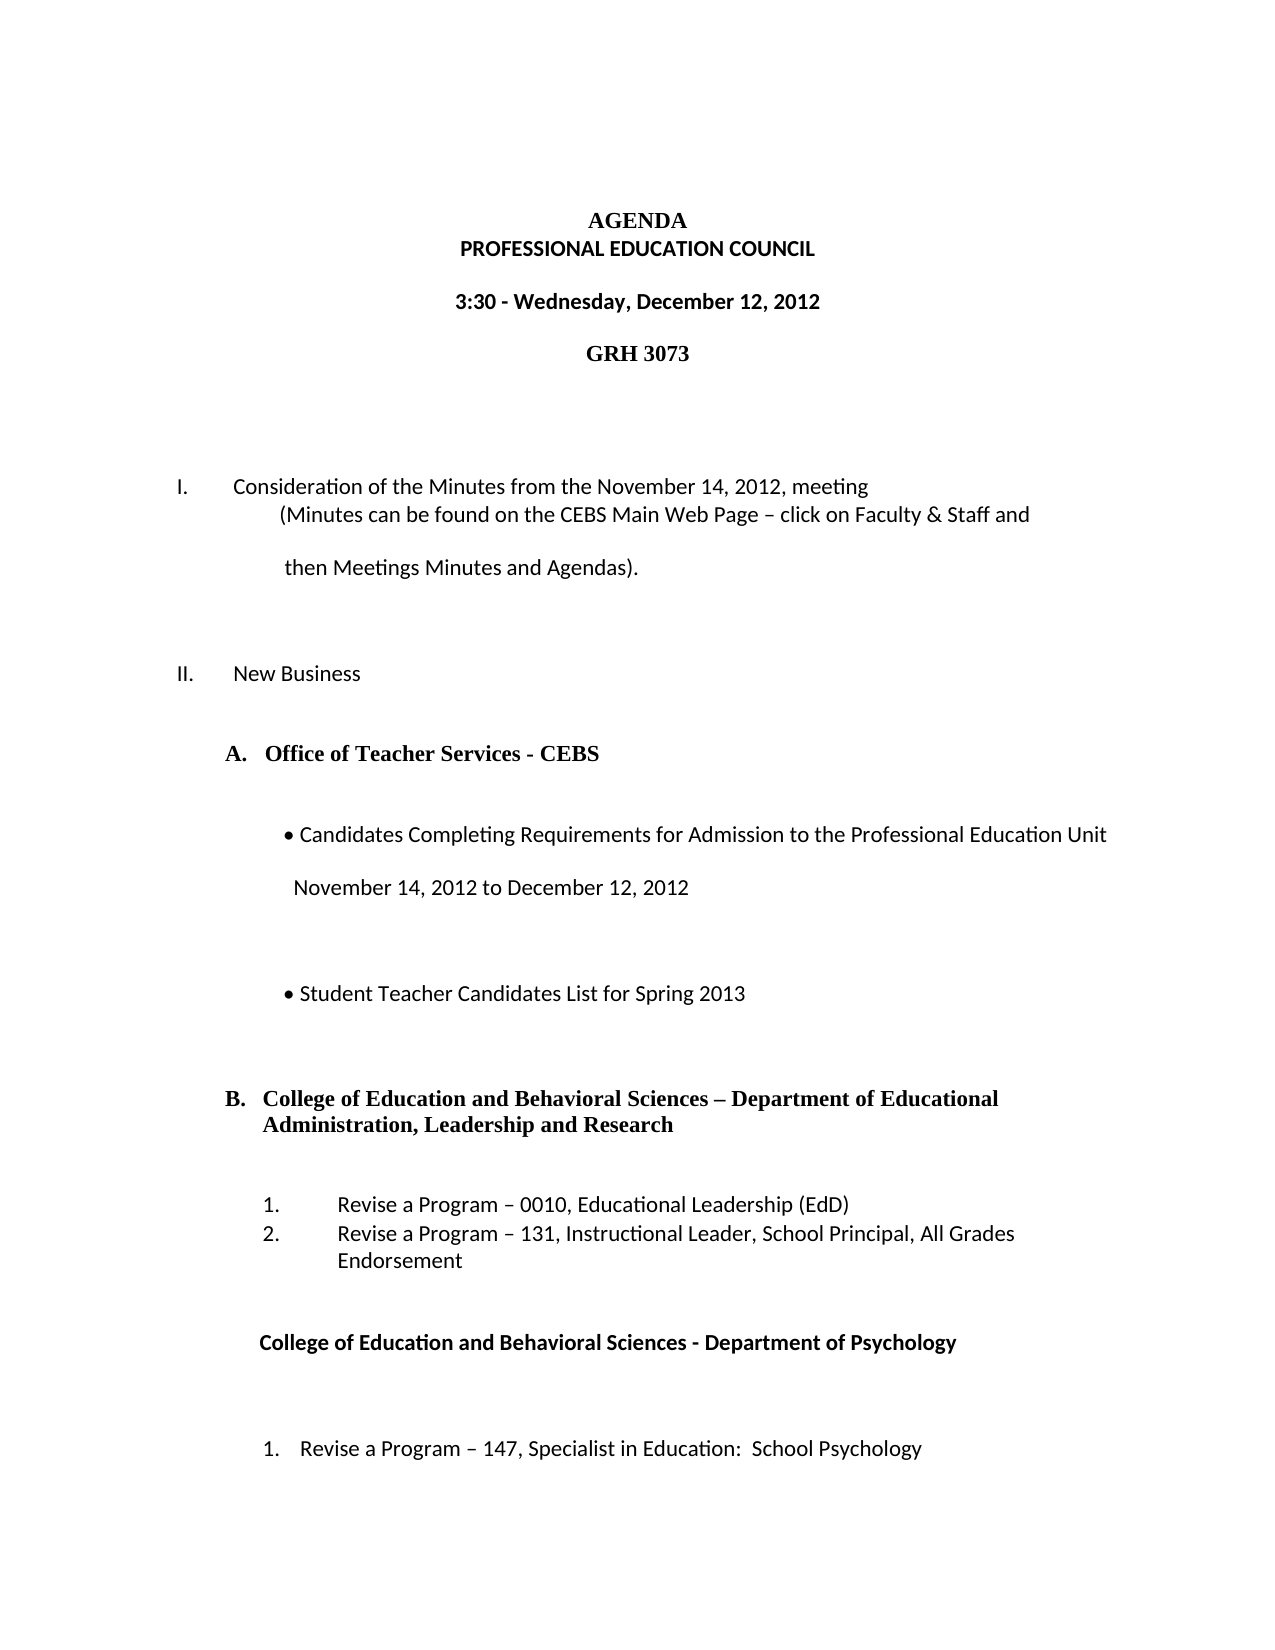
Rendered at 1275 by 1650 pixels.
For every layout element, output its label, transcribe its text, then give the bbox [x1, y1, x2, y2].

subtitle College of Education and Behavioral Sciences – Department of Educational Administration, Leadership and Research [225, 1085, 1125, 1138]
text College of Education and Behavioral Sciences - Department of Psychology [225, 1328, 1125, 1356]
text November 14, 2012 to December 12, 2012 [150, 873, 1125, 901]
text then Meetings Minutes and Agendas). [177, 553, 1125, 581]
text (Minutes can be found on the CEBS Main Web Page – click on Faculty & Staff and [177, 500, 1125, 528]
text 3:30 - Wednesday, December 12, 2012 [150, 287, 1125, 315]
subtitle Office of Teacher Services - CEBS [225, 740, 1125, 767]
list Consideration of the Minutes from the November 14, 2012, meeting [177, 472, 1125, 500]
subtitle GRH 3073 [150, 340, 1125, 366]
subtitle AGENDA [150, 207, 1125, 234]
text • Candidates Completing Requirements for Admission to the Professional Education Unit [150, 820, 1125, 848]
text • Student Teacher Candidates List for Spring 2013 [150, 979, 1125, 1007]
list Revise a Program – 0010, Educational Leadership (EdD) [262, 1191, 1125, 1219]
list Revise a Program – 147, Specialist in Education: School Psychology [262, 1434, 1125, 1462]
text PROFESSIONAL EDUCATION COUNCIL [150, 234, 1125, 262]
list New Business [177, 659, 1125, 687]
list Revise a Program – 131, Instructional Leader, School Principal, All Grades Endorsement [262, 1219, 1125, 1275]
